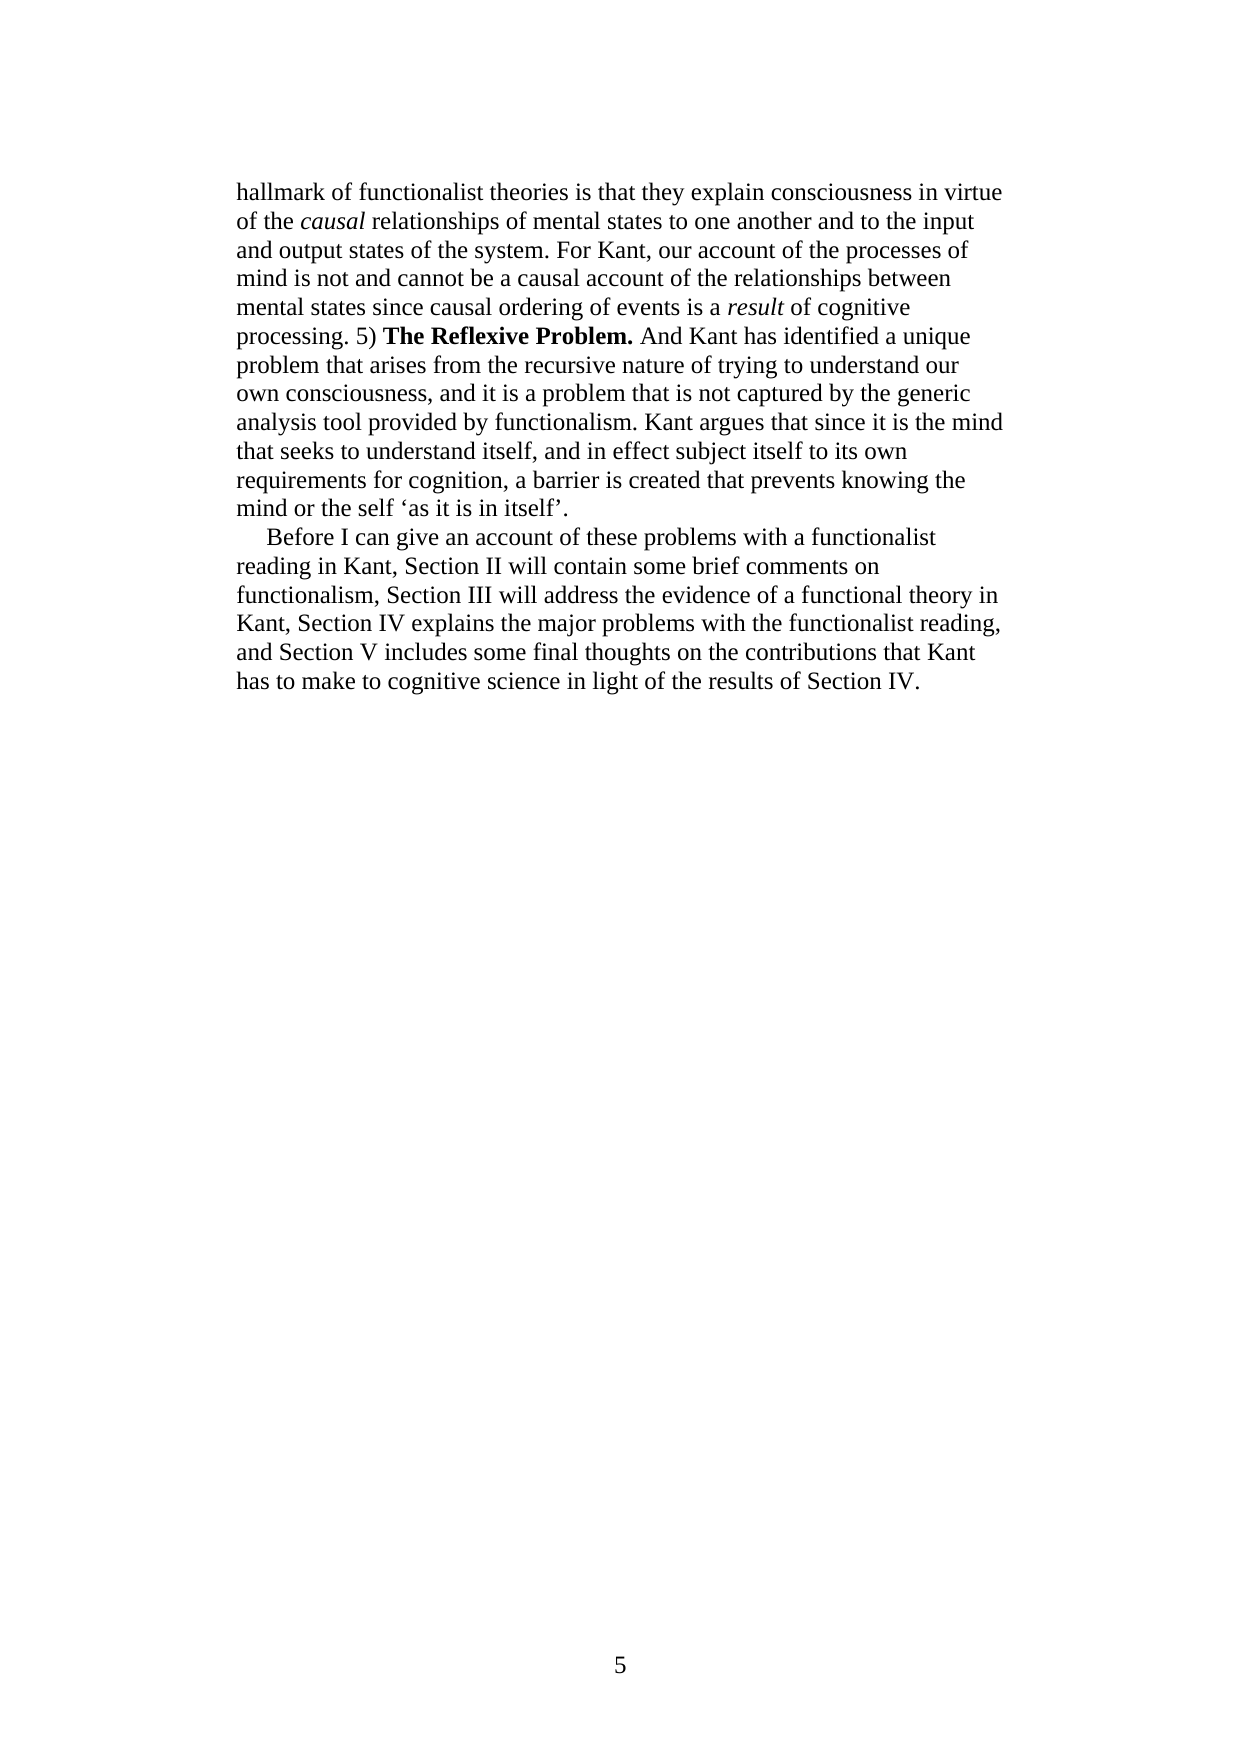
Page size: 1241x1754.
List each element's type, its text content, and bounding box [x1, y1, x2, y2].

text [236, 177, 1004, 522]
text Before I can give an account of these problems with a functionalist reading in Kant, Section II will contain some brief comments on functionalism, Section III will address the evidence of a functional theory in Kant, Section IV explains the major problems with the functionalist reading, and Section V includes some final thoughts on the contributions that Kant has to make to cognitive science in light of the results of Section IV. [236, 522, 1004, 695]
